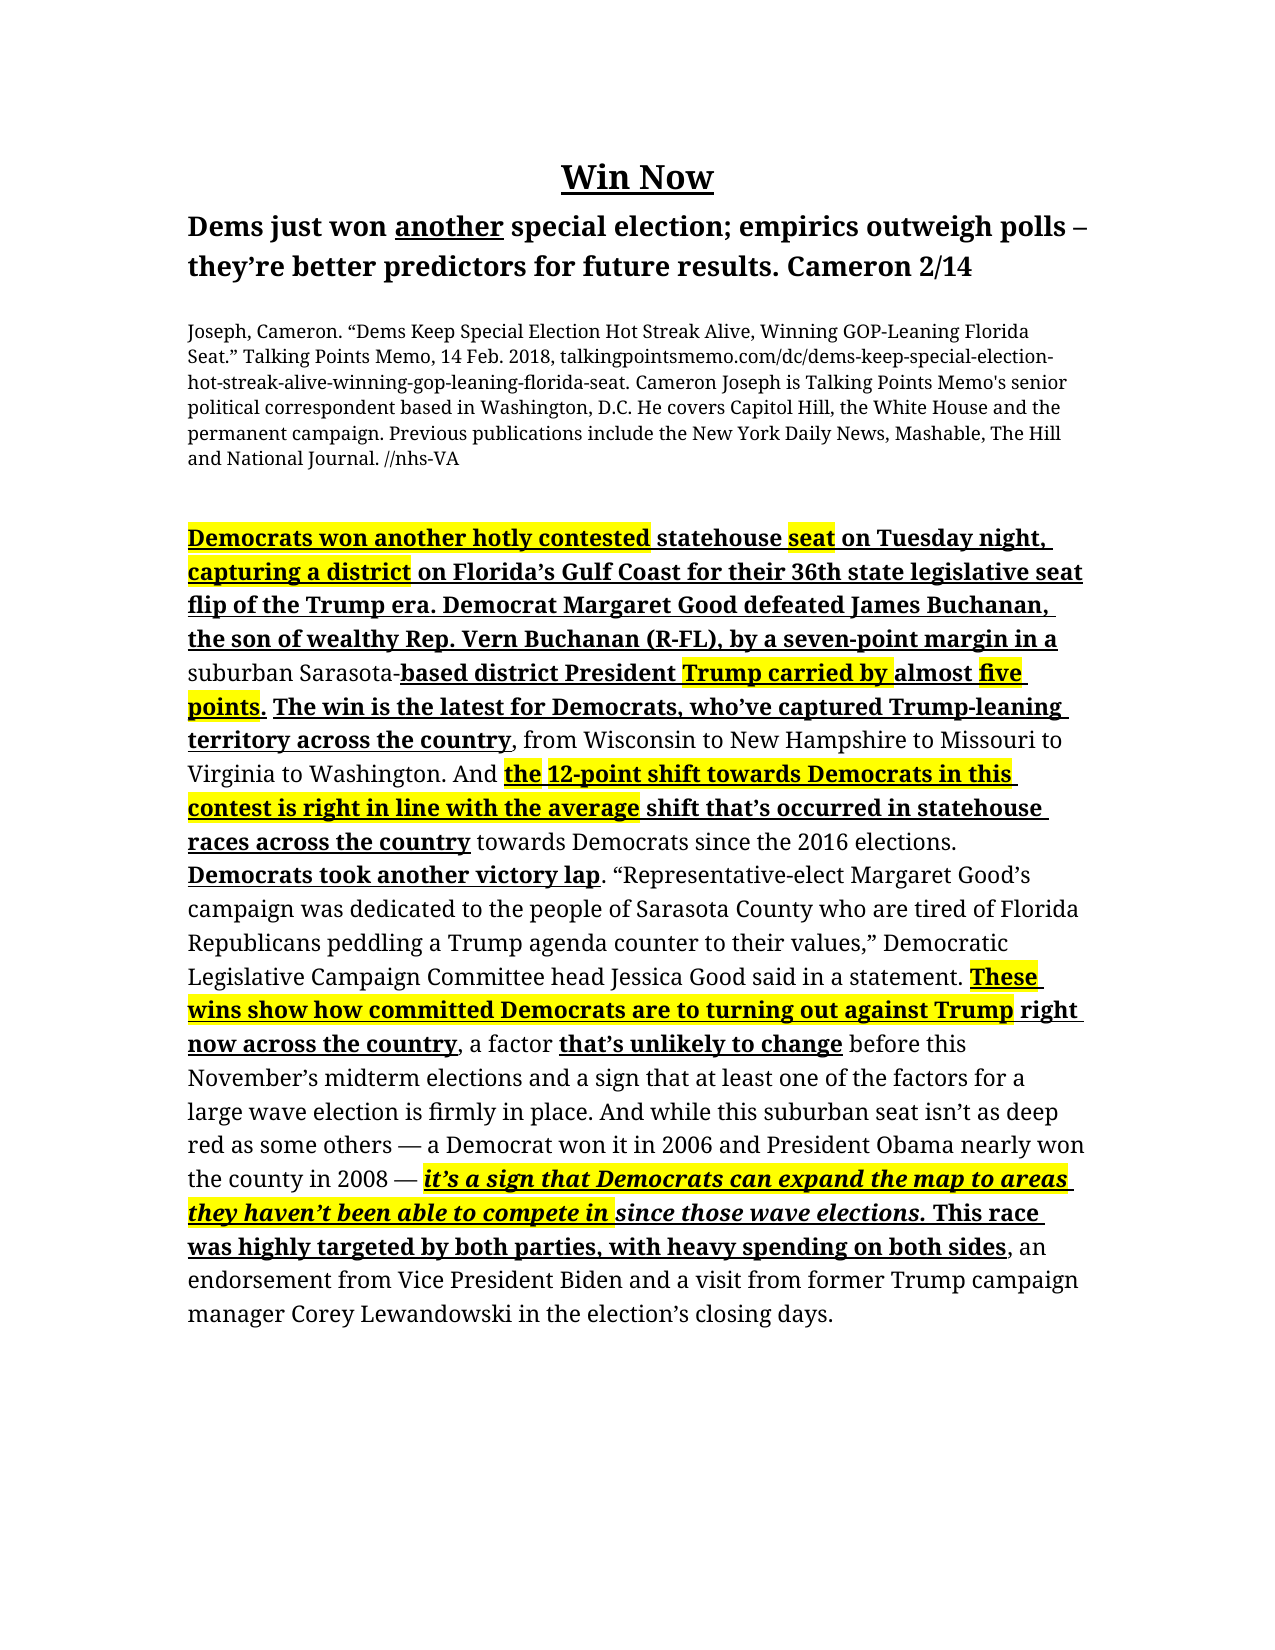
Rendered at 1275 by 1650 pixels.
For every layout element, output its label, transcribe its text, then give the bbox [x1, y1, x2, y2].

text Democrats won another hotly contested statehouse seat on Tuesday night, capturing a district on Florida’s Gulf Coast for their 36th state legislative seat flip of the Trump era. Democrat Margaret Good defeated James Buchanan, the son of wealthy Rep. Vern Buchanan (R-FL), by a seven-point margin in a suburban Sarasota-based district President Trump carried by almost five points. The win is the latest for Democrats, who’ve captured Trump-leaning territory across the country, from Wisconsin to New Hampshire to Missouri to Virginia to Washington. And the 12-point shift towards Democrats in this contest is right in line with the average shift that’s occurred in statehouse races across the country towards Democrats since the 2016 elections. Democrats took another victory lap. “Representative-elect Margaret Good’s campaign was dedicated to the people of Sarasota County who are tired of Florida Republicans peddling a Trump agenda counter to their values,” Democratic Legislative Campaign Committee head Jessica Good said in a statement. These wins show how committed Democrats are to turning out against Trump right now across the country, a factor that’s unlikely to change before this November’s midterm elections and a sign that at least one of the factors for a large wave election is firmly in place. And while this suburban seat isn’t as deep red as some others — a Democrat won it in 2006 and President Obama nearly won the county in 2008 — it’s a sign that Democrats can expand the map to areas they haven’t been able to compete in since those wave elections. This race was highly targeted by both parties, with heavy spending on both sides, an endorsement from Vice President Biden and a visit from former Trump campaign manager Corey Lewandowski in the election’s closing days. [187, 522, 1087, 1329]
text Joseph, Cameron. “Dems Keep Special Election Hot Streak Alive, Winning GOP-Leaning Florida Seat.” Talking Points Memo, 14 Feb. 2018, talkingpointsmemo.com/dc/dems-keep-special-election-hot-streak-alive-winning-gop-leaning-florida-seat. Cameron Joseph is Talking Points Memo's senior political correspondent based in Washington, D.C. He covers Capitol Hill, the White House and the permanent campaign. Previous publications include the New York Daily News, Mashable, The Hill and National Journal. //nhs-VA [187, 318, 1087, 471]
subtitle Dems just won another special election; empirics outweigh polls – they’re better predictors for future results. Cameron 2/14 [187, 207, 1087, 284]
subtitle Win Now [187, 154, 1087, 199]
